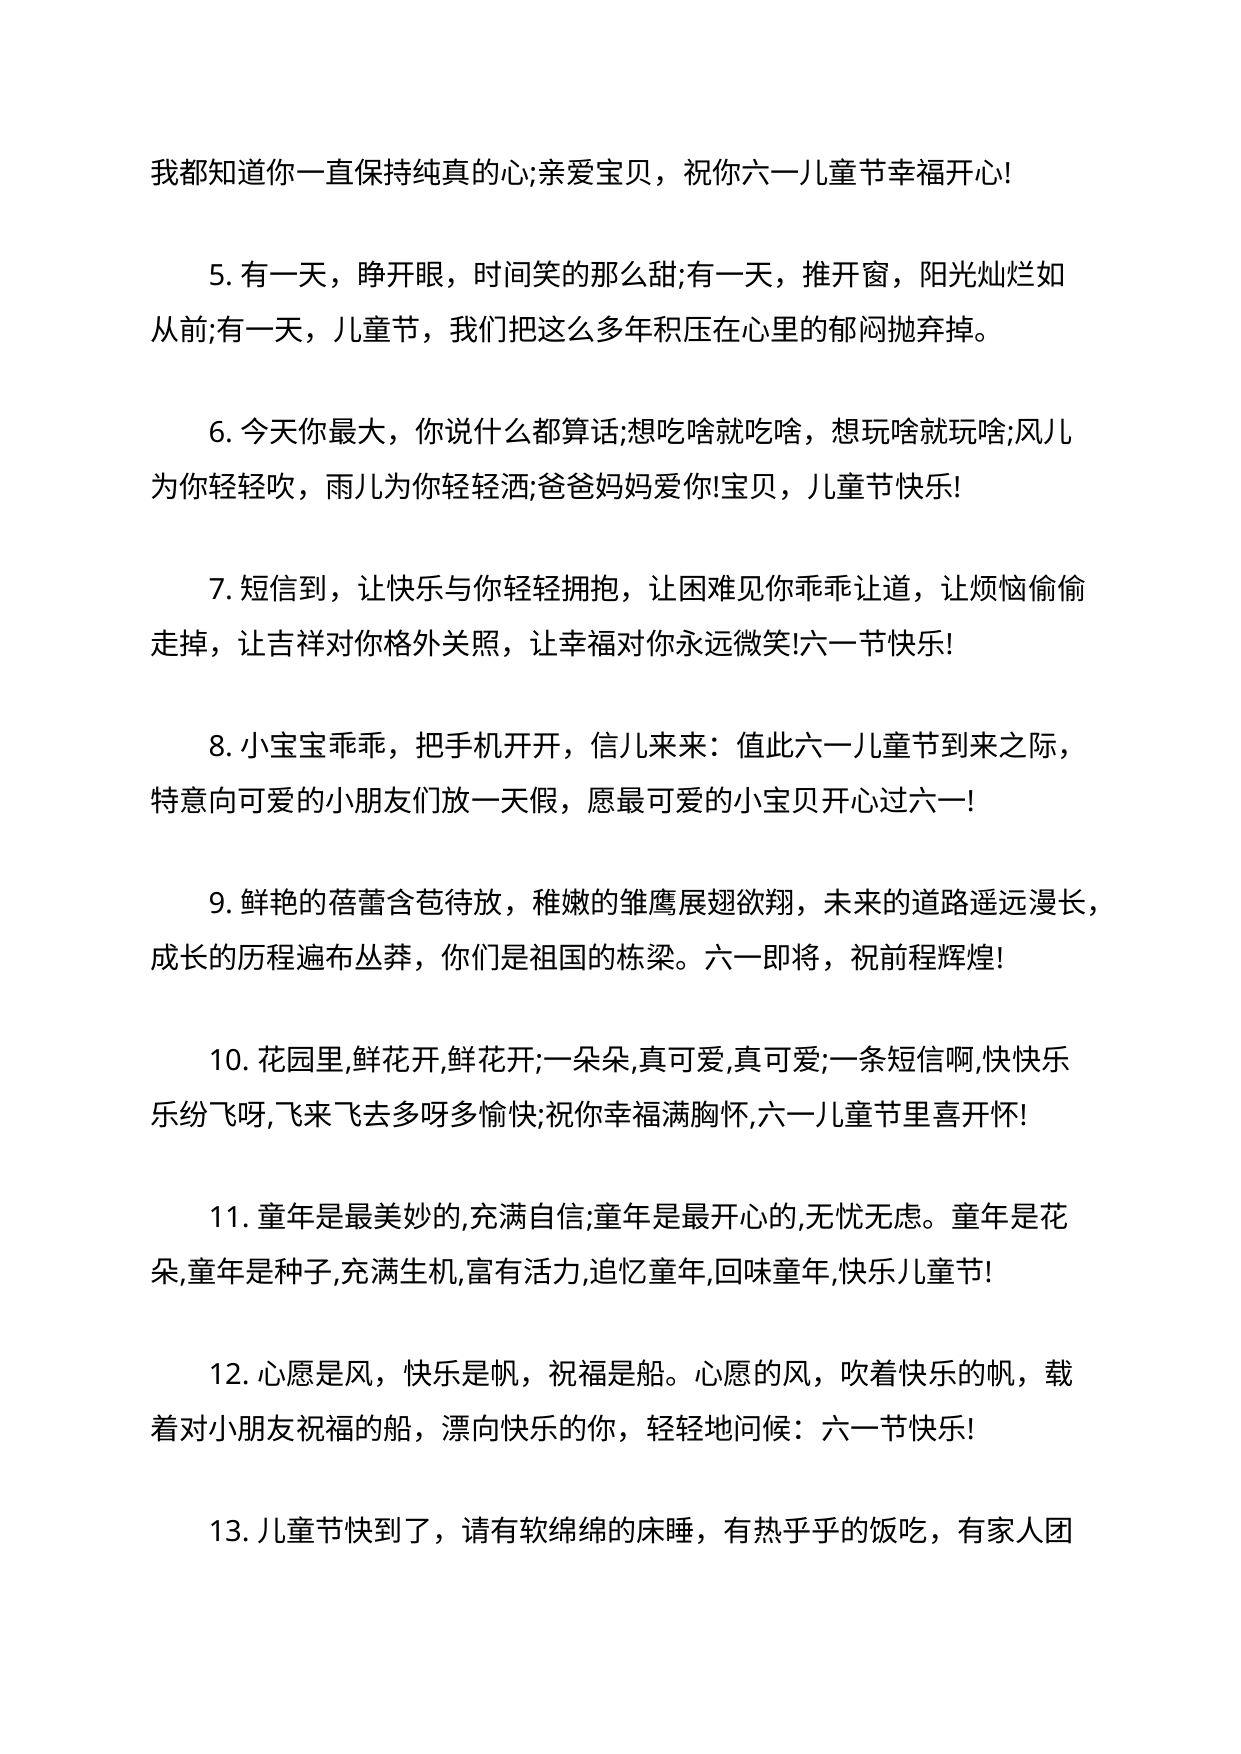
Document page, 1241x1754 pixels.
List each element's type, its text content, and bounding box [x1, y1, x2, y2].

text 7. 短信到，让快乐与你轻轻拥抱，让困难见你乖乖让道，让烦恼偷偷走掉，让吉祥对你格外关照，让幸福对你永远微笑!六一节快乐! [150, 566, 1090, 663]
text 8. 小宝宝乖乖，把手机开开，信儿来来：值此六一儿童节到来之际，特意向可爱的小朋友们放一天假，愿最可爱的小宝贝开心过六一! [150, 723, 1090, 820]
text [150, 150, 1090, 192]
text 5. 有一天，睁开眼，时间笑的那么甜;有一天，推开窗，阳光灿烂如从前;有一天，儿童节，我们把这么多年积压在心里的郁闷抛弃掉。 [150, 252, 1090, 349]
text 6. 今天你最大，你说什么都算话;想吃啥就吃啥，想玩啥就玩啥;风儿为你轻轻吹，雨儿为你轻轻洒;爸爸妈妈爱你!宝贝，儿童节快乐! [150, 409, 1090, 506]
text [150, 1508, 1090, 1550]
text 10. 花园里,鲜花开,鲜花开;一朵朵,真可爱,真可爱;一条短信啊,快快乐乐纷飞呀,飞来飞去多呀多愉快;祝你幸福满胸怀,六一儿童节里喜开怀! [150, 1037, 1090, 1134]
text 12. 心愿是风，快乐是帆，祝福是船。心愿的风，吹着快乐的帆，载着对小朋友祝福的船，漂向快乐的你，轻轻地问候：六一节快乐! [150, 1351, 1090, 1448]
text 9. 鲜艳的蓓蕾含苞待放，稚嫩的雏鹰展翅欲翔，未来的道路遥远漫长，成长的历程遍布丛莽，你们是祖国的栋梁。六一即将，祝前程辉煌! [150, 880, 1090, 977]
text 11. 童年是最美妙的,充满自信;童年是最开心的,无忧无虑。童年是花朵,童年是种子,充满生机,富有活力,追忆童年,回味童年,快乐儿童节! [150, 1194, 1090, 1291]
